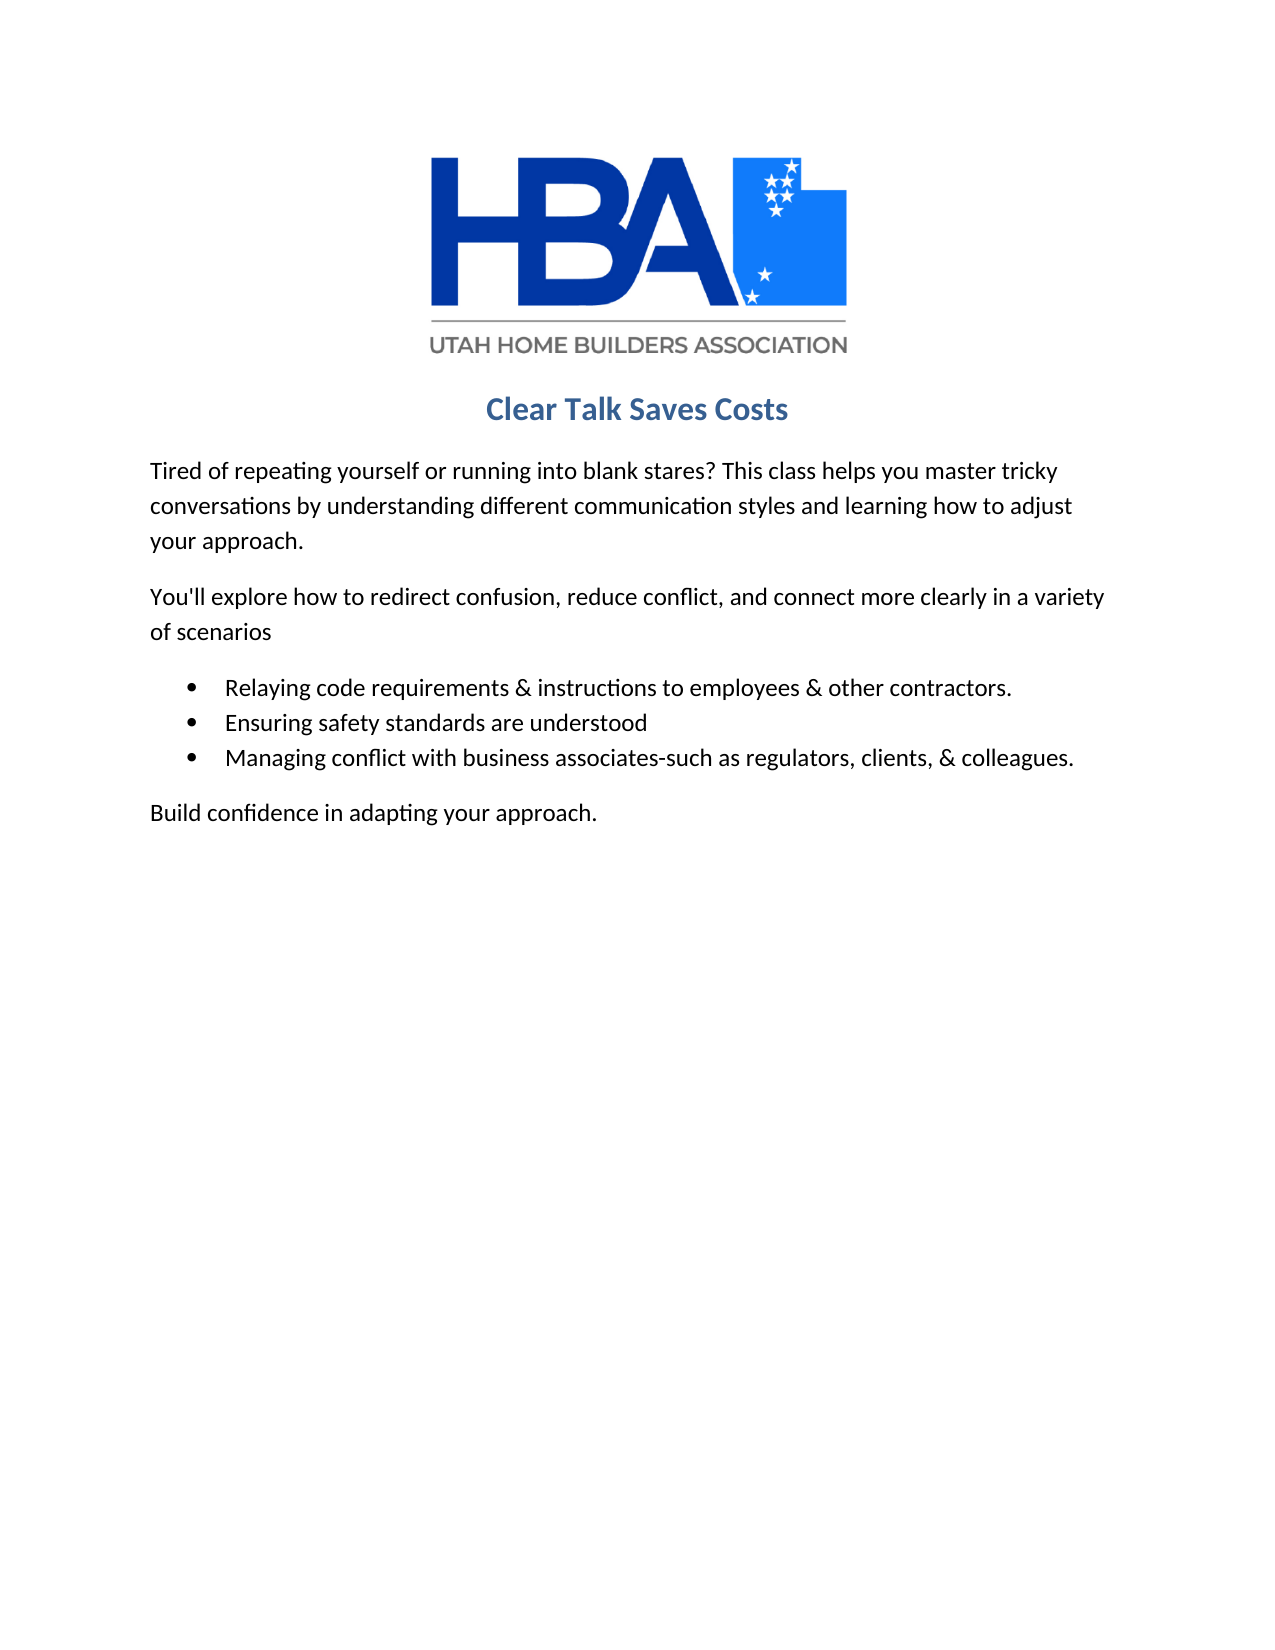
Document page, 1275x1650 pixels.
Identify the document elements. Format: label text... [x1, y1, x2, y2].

list Managing conflict with business associates-such as regulators, clients, & colleagues. [187, 742, 1125, 772]
list Relaying code requirements & instructions to employees & other contractors. [187, 672, 1125, 702]
text Clear Talk Saves Costs [150, 387, 1125, 428]
text Build confidence in adapting your approach. [150, 798, 1125, 828]
text You'll explore how to redirect confusion, reduce conflict, and connect more clearly in a variety of scenarios [150, 581, 1125, 646]
picture [425, 150, 851, 363]
list Ensuring safety standards are understood [187, 707, 1125, 737]
text Tired of repeating yourself or running into blank stares? This class helps you master tricky conversations by understanding different communication styles and learning how to adjust your approach. [150, 455, 1125, 556]
